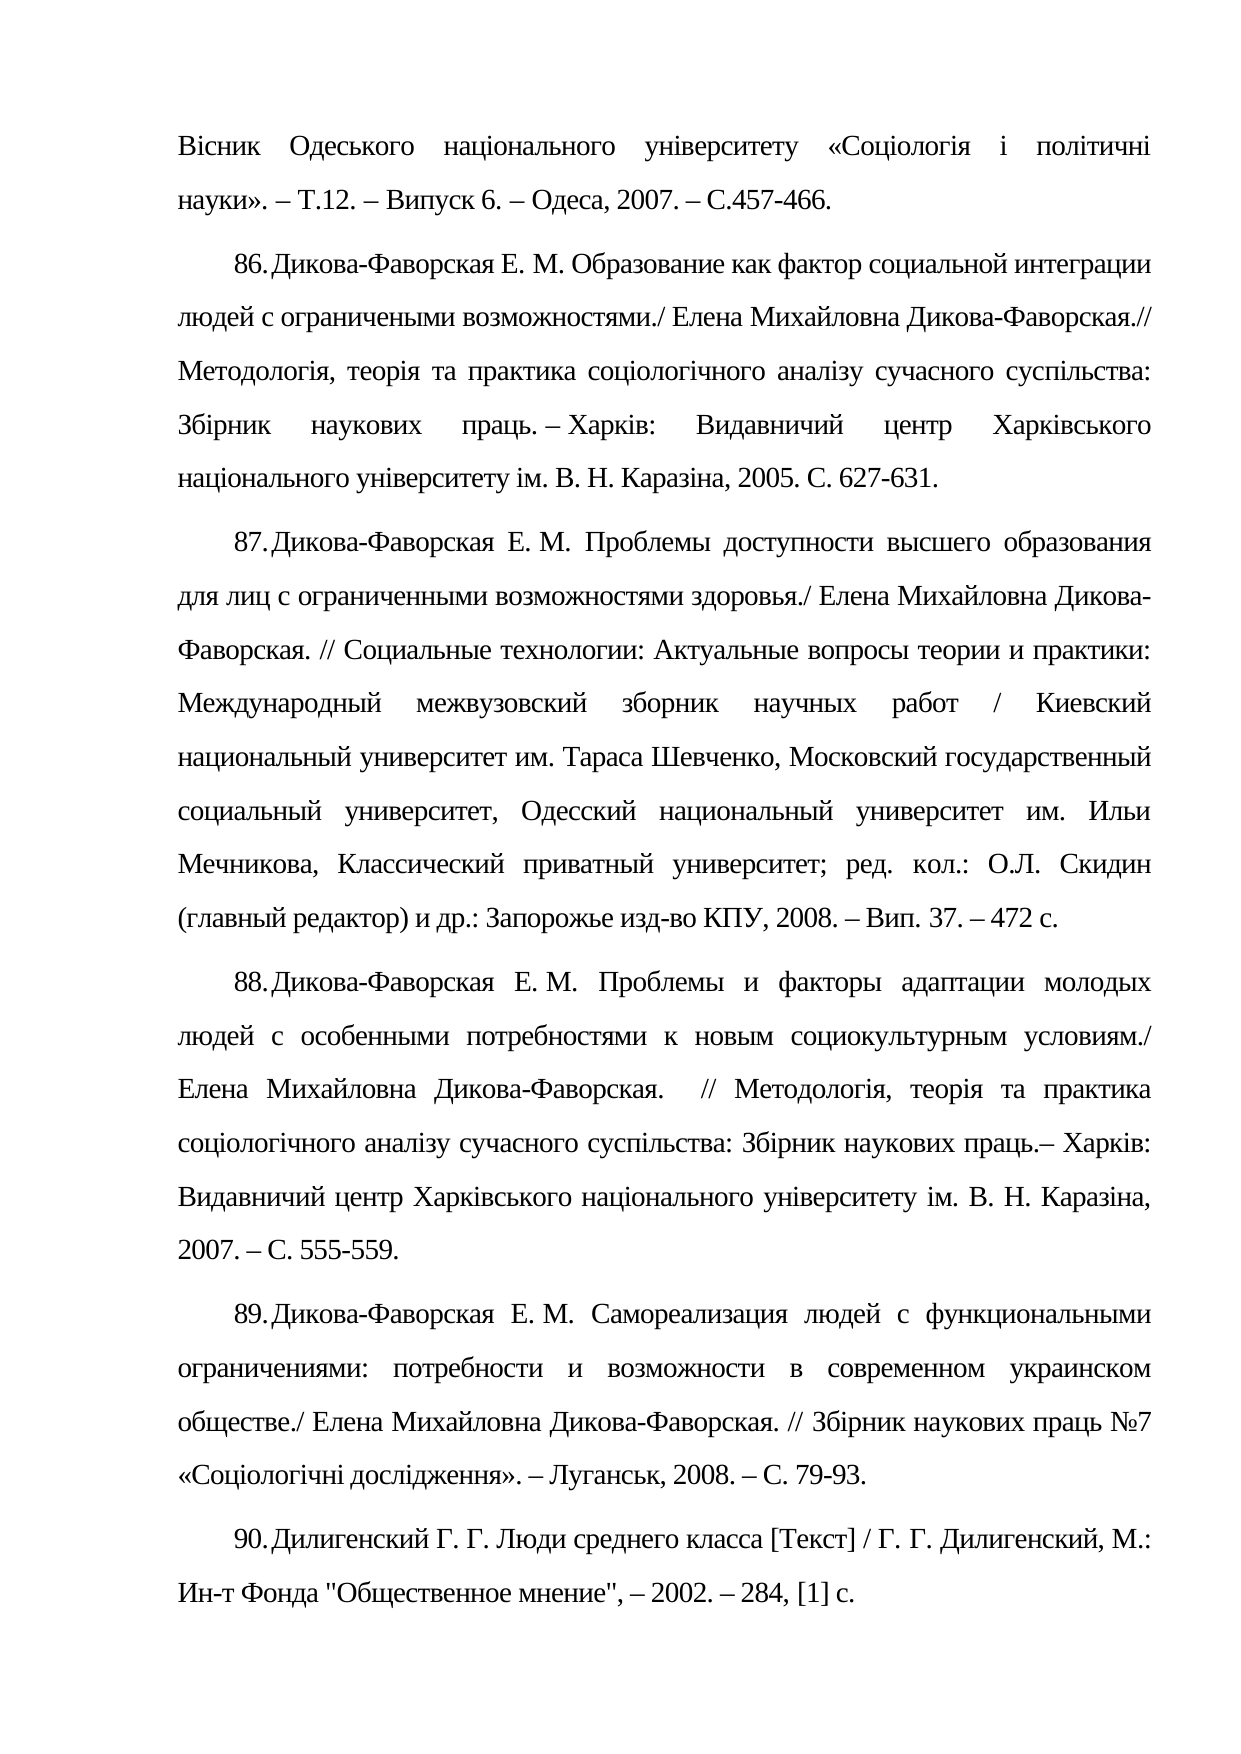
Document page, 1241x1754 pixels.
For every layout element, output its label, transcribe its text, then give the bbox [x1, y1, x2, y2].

list Дикова-Фаворская Е. М. Проблемы и факторы адаптации молодых людей с особенными потребностями к новым социокультурным условиям./ Елена Михайловна Дикова-Фаворская. // Методологія, теорія та практика соціологічного аналізу сучасного суспільства: Збірник наукових праць.– Харків: Видавничий центр Харківського національного університету ім. В. Н. Каразіна, 2007. – С. 555-559. [177, 964, 1152, 1266]
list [177, 128, 1152, 215]
list Дикова-Фаворская Е. М. Образование как фактор социальной интеграции людей с ограничеными возможностями./ Елена Михайловна Дикова-Фаворская.// Методологія, теорія та практика соціологічного аналізу сучасного суспільства: Збірник наукових праць. – Харків: Видавничий центр Харківського національного університету ім. В. Н. Каразіна, 2005. С. 627-631. [177, 246, 1152, 494]
list Дилигенский Г. Г. Люди среднего класса [Текст] / Г. Г. Дилигенский, М.: Ин-т Фонда "Общественное мнение", – 2002. – 284, [1] c. [177, 1521, 1152, 1608]
list Дикова-Фаворская Е. М. Проблемы доступности высшего образования для лиц с ограниченными возможностями здоровья./ Елена Михайловна Дикова-Фаворская. // Социальные технологии: Актуальные вопросы теории и практики: Международный межвузовский зборник научных работ / Киевский национальный университет им. Тараса Шевченко, Московский государственный социальный университет, Одесский национальный университет им. Ильи Мечникова, Классический приватный университет; ред. кол.: О.Л. Скидин (главный редактор) и др.: Запорожье изд-во КПУ, 2008. – Вип. 37. – 472 с. [177, 524, 1152, 933]
list Дикова-Фаворская Е. М. Самореализация людей с функциональными ограничениями: потребности и возможности в современном украинском обществе./ Елена Михайловна Дикова-Фаворская. // Збірник наукових праць №7 «Соціологічні дослідження». – Луганськ, 2008. – С. 79-93. [177, 1296, 1152, 1491]
